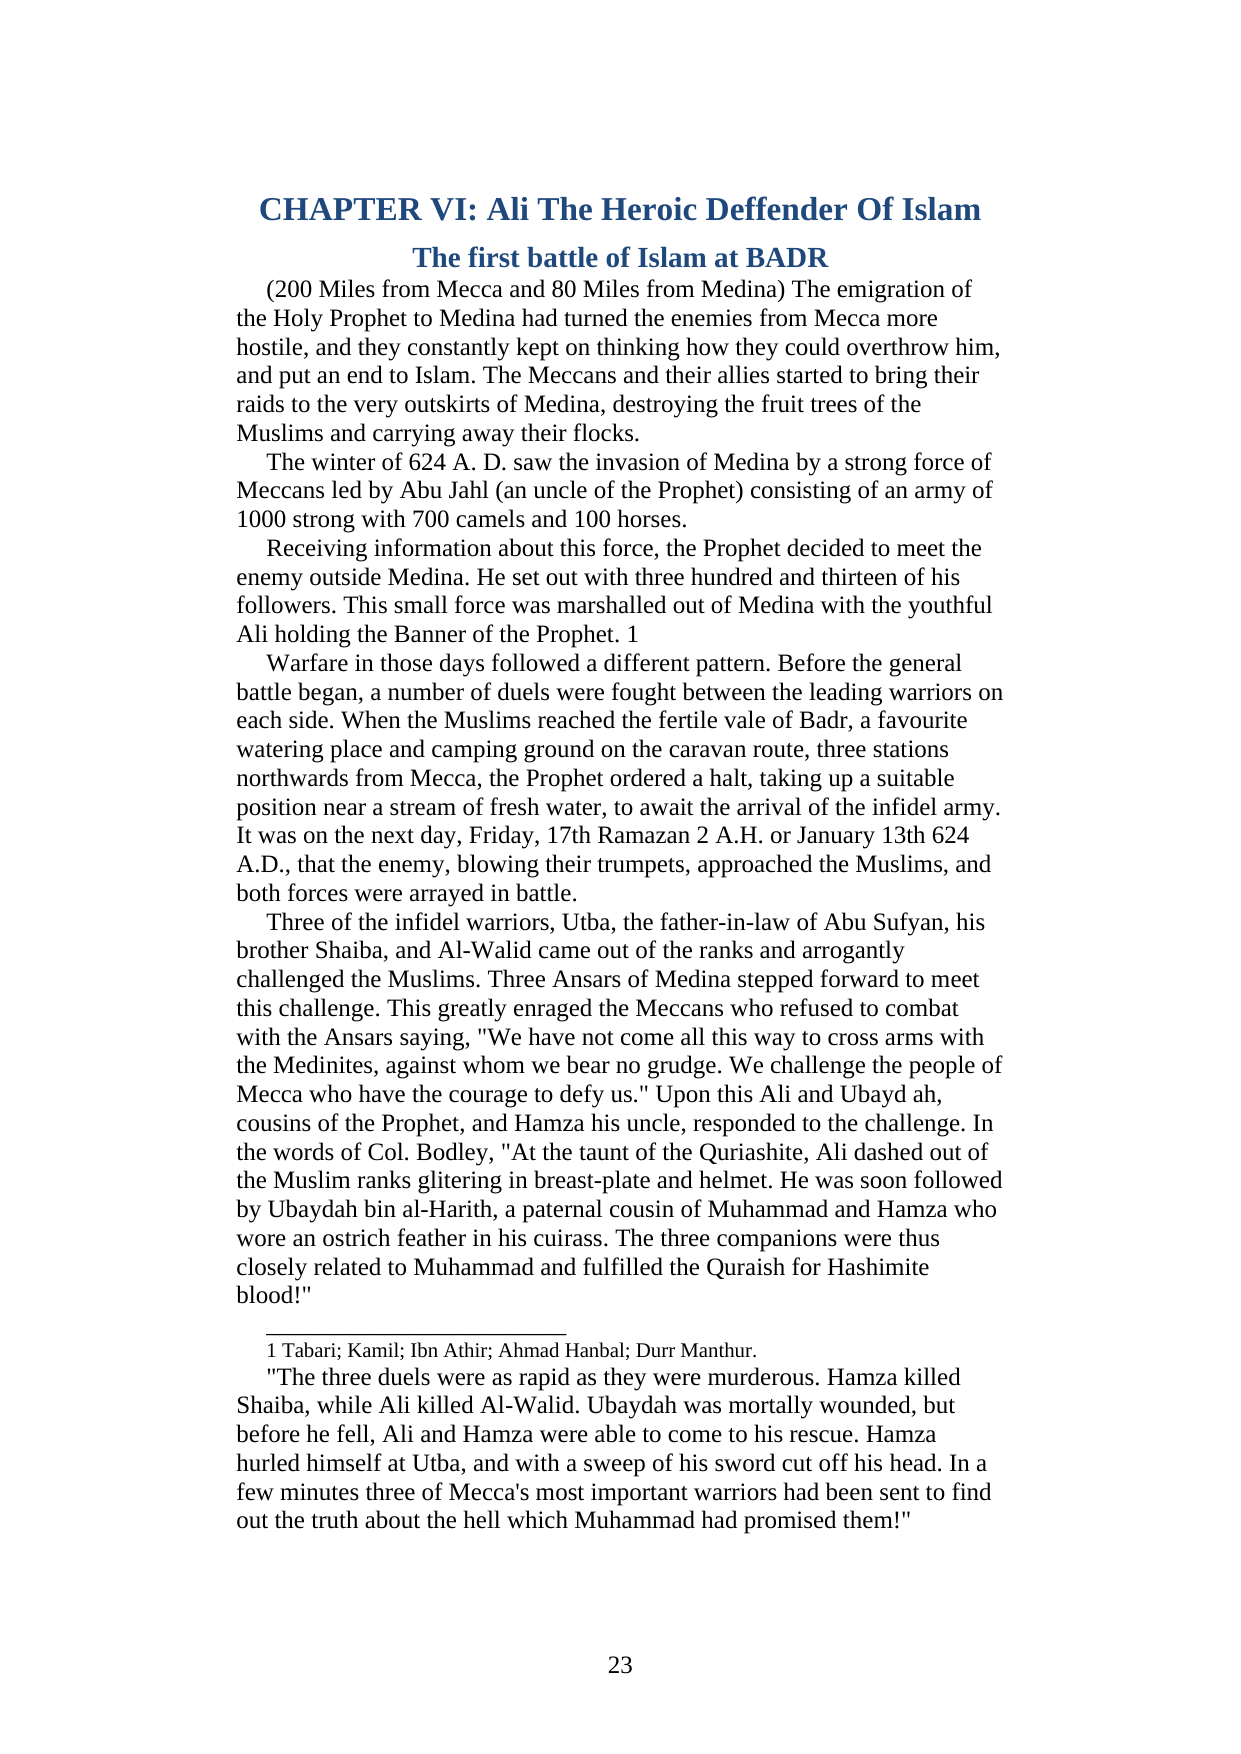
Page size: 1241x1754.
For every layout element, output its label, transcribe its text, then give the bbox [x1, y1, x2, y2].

text 1 Tabari; Kamil; Ibn Athir; Ahmad Hanbal; Durr Manthur. [236, 1338, 1004, 1362]
text Warfare in those days followed a different pattern. Before the general battle began, a number of duels were fought between the leading warriors on each side. When the Muslims reached the fertile vale of Badr, a favourite watering place and camping ground on the caravan route, three stations northwards from Mecca, the Prophet ordered a halt, taking up a suitable position near a stream of fresh water, to await the arrival of the infidel army. It was on the next day, Friday, 17th Ramazan 2 A.H. or January 13th 624 A.D., that the enemy, blowing their trumpets, approached the Muslims, and both forces were arrayed in battle. [236, 648, 1004, 907]
text Receiving information about this force, the Prophet decided to meet the enemy outside Medina. He set out with three hundred and thirteen of his followers. This small force was marshalled out of Medina with the youthful Ali holding the Banner of the Prophet. 1 [236, 533, 1004, 648]
text (200 Miles from Mecca and 80 Miles from Medina) The emigration of the Holy Prophet to Medina had turned the enemies from Mecca more hostile, and they constantly kept on thinking how they could overthrow him, and put an end to Islam. The Meccans and their allies started to bring their raids to the very outskirts of Medina, destroying the fruit trees of the Muslims and carrying away their flocks. [236, 274, 1004, 447]
subtitle CHAPTER VI: Ali The Heroic Deffender Of Islam [236, 190, 1004, 228]
text "The three duels were as rapid as they were murderous. Hamza killed Shaiba, while Ali killed Al-Walid. Ubaydah was mortally wounded, but before he fell, Ali and Hamza were able to come to his rescue. Hamza hurled himself at Utba, and with a sweep of his sword cut off his head. In a few minutes three of Mecca's most important warriors had been sent to find out the truth about the hell which Muhammad had promised them!" [236, 1362, 1004, 1534]
text Three of the infidel warriors, Utba, the father-in-law of Abu Sufyan, his brother Shaiba, and Al-Walid came out of the ranks and arrogantly challenged the Muslims. Three Ansars of Medina stepped forward to meet this challenge. This greatly enraged the Meccans who refused to combat with the Ansars saying, "We have not come all this way to cross arms with the Medinites, against whom we bear no grudge. We challenge the people of Mecca who have the courage to defy us." Upon this Ali and Ubayd ah, cousins of the Prophet, and Hamza his uncle, responded to the challenge. In the words of Col. Bodley, "At the taunt of the Quriashite, Ali dashed out of the Muslim ranks glitering in breast-plate and helmet. He was soon followed by Ubaydah bin al-Harith, a paternal cousin of Muhammad and Hamza who wore an ostrich feather in his cuirass. The three companions were thus closely related to Muhammad and fulfilled the Quraish for Hashimite blood!" [236, 907, 1004, 1309]
subtitle The first battle of Islam at BADR [236, 241, 1004, 274]
text The winter of 624 A. D. saw the invasion of Medina by a strong force of Meccans led by Abu Jahl (an uncle of the Prophet) consisting of an army of 1000 strong with 700 camels and 100 horses. [236, 447, 1004, 533]
text ________________________ [236, 1309, 1004, 1338]
